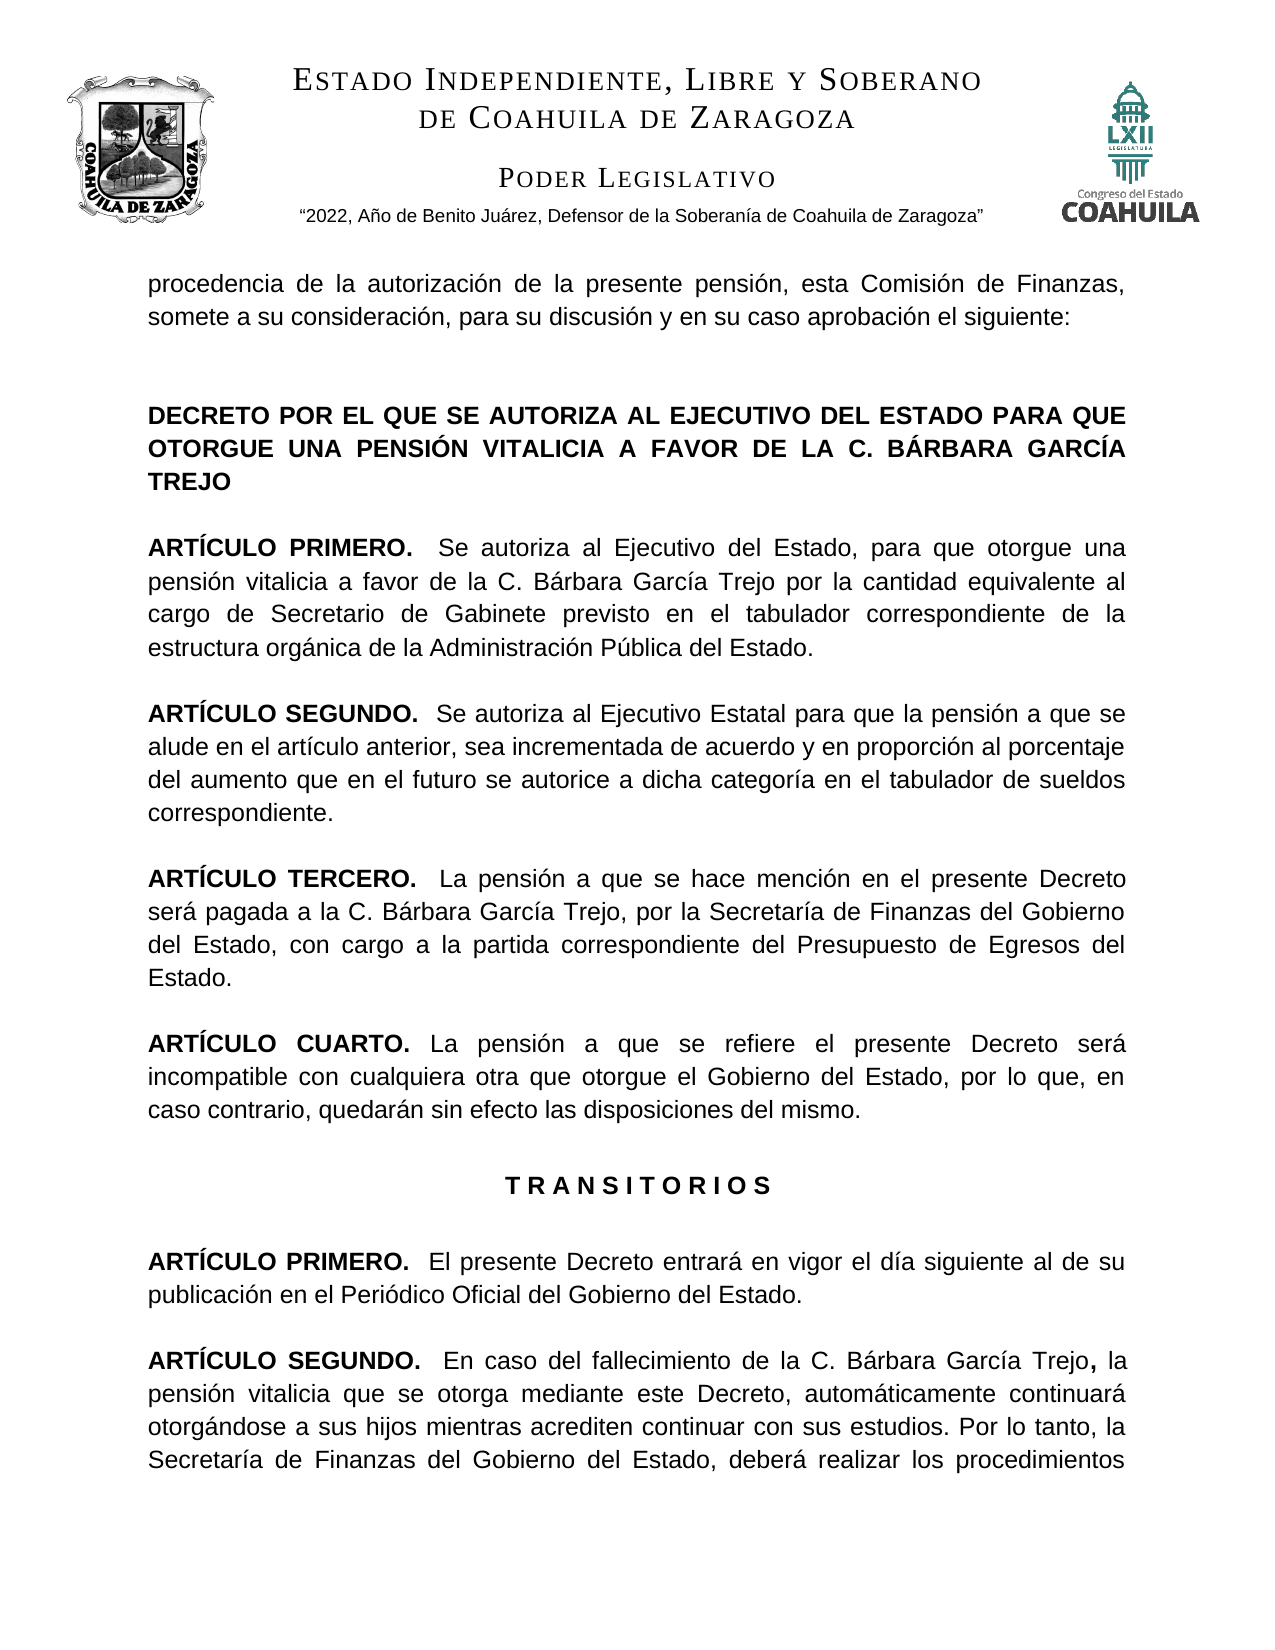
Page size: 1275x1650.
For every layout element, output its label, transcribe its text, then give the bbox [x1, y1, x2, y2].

text ARTÍCULO PRIMERO. Se autoriza al Ejecutivo del Estado, para que otorgue una pensión vitalicia a favor de la C. Bárbara García Trejo por la cantidad equivalente al cargo de Secretario de Gabinete previsto en el tabulador correspondiente de la estructura orgánica de la Administración Pública del Estado. [148, 533, 1127, 661]
picture [1052, 66, 1212, 234]
picture [66, 76, 215, 223]
text ARTÍCULO TERCERO. La pensión a que se hace mención en el presente Decreto será pagada a la C. Bárbara García Trejo, por la Secretaría de Finanzas del Gobierno del Estado, con cargo a la partida correspondiente del Presupuesto de Egresos del Estado. [148, 864, 1127, 991]
text DECRETO POR EL QUE SE AUTORIZA AL EJECUTIVO DEL ESTADO PARA QUE OTORGUE UNA PENSIÓN VITALICIA A FAVOR DE LA C. BÁRBARA GARCÍA TREJO [148, 401, 1127, 496]
text ARTÍCULO SEGUNDO. Se autoriza al Ejecutivo Estatal para que la pensión a que se alude en el artículo anterior, sea incrementada de acuerdo y en proporción al porcentaje del aumento que en el futuro se autorice a dicha categoría en el tabulador de sueldos correspondiente. [148, 698, 1127, 826]
text ARTÍCULO PRIMERO. El presente Decreto entrará en vigor el día siguiente al de su publicación en el Periódico Oficial del Gobierno del Estado. [148, 1247, 1127, 1309]
text T R A N S I T O R I O S [148, 1171, 1127, 1200]
text ARTÍCULO CUARTO. La pensión a que se refiere el presente Decreto será incompatible con cualquiera otra que otorgue el Gobierno del Estado, por lo que, en caso contrario, quedarán sin efecto las disposiciones del mismo. [148, 1029, 1127, 1123]
